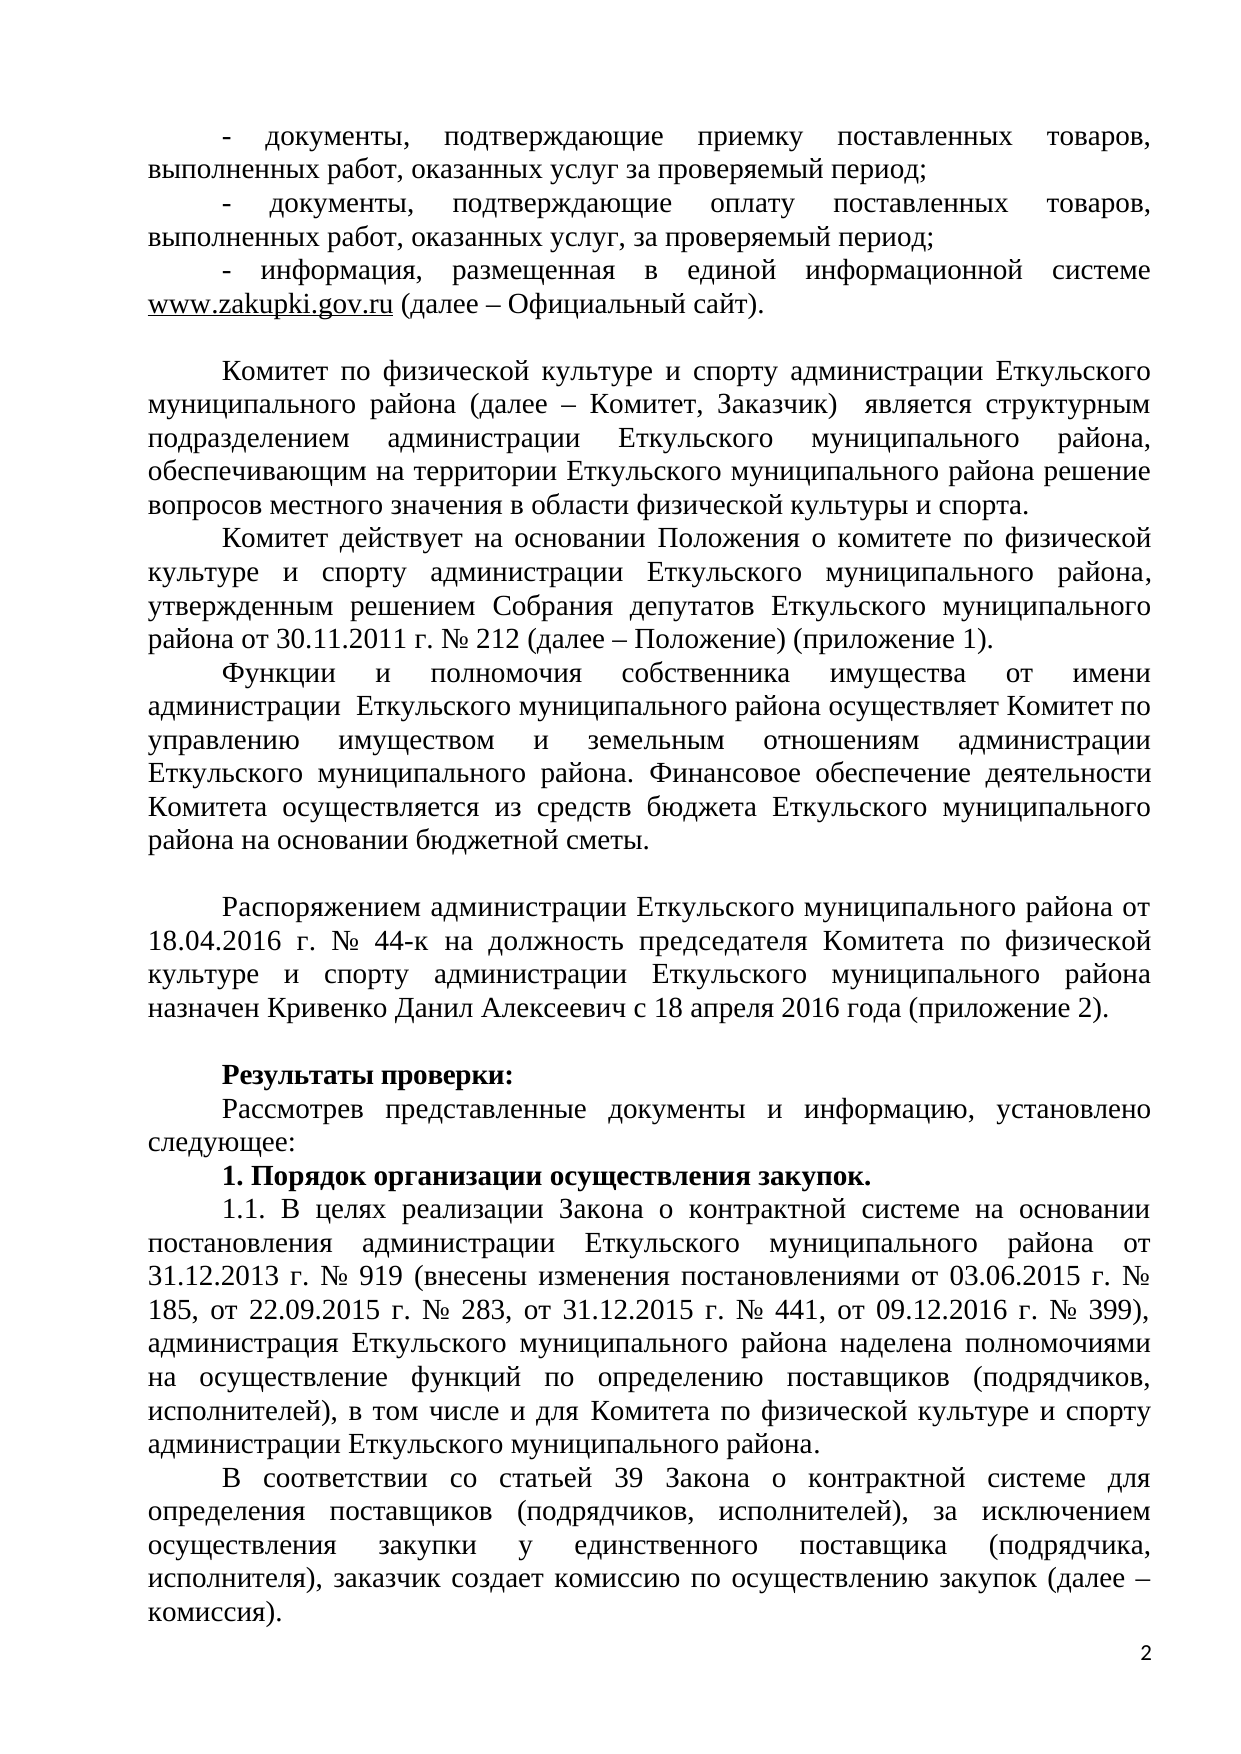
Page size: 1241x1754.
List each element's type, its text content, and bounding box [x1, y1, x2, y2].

text В соответствии со статьей 39 Закона о контрактной системе для определения поставщиков (подрядчиков, исполнителей), за исключением осуществления закупки у единственного поставщика (подрядчика, исполнителя), заказчик создает комиссию по осуществлению закупок (далее – комиссия). [148, 1460, 1152, 1627]
text Комитет действует на основании Положения о комитете по физической культуре и спорту администрации Еткульского муниципального района, утвержденным решением Собрания депутатов Еткульского муниципального района от 30.11.2011 г. № 212 (далее – Положение) (приложение 1). [148, 521, 1152, 655]
text - документы, подтверждающие оплату поставленных товаров, выполненных работ, оказанных услуг, за проверяемый период; [148, 185, 1152, 252]
text 1.1. В целях реализации Закона о контрактной системе на основании постановления администрации Еткульского муниципального района от 31.12.2013 г. № 919 (внесены изменения постановлениями от 03.06.2015 г. № 185, от 22.09.2015 г. № 283, от 31.12.2015 г. № 441, от 09.12.2016 г. № 399), администрация Еткульского муниципального района наделена полномочиями на осуществление функций по определению поставщиков (подрядчиков, исполнителей), в том числе и для Комитета по физической культуре и спорту администрации Еткульского муниципального района. [148, 1191, 1152, 1460]
text - документы, подтверждающие приемку поставленных товаров, выполненных работ, оказанных услуг за проверяемый период; [148, 118, 1152, 185]
text Комитет по физической культуре и спорту администрации Еткульского муниципального района (далее – Комитет, Заказчик) является структурным подразделением администрации Еткульского муниципального района, обеспечивающим на территории Еткульского муниципального района решение вопросов местного значения в области физической культуры и спорта. [148, 353, 1152, 521]
text Рассмотрев представленные документы и информацию, установлено следующее: [148, 1091, 1152, 1158]
text - информация, размещенная в единой информационной системе www.zakupki.gov.ru (далее – Официальный сайт). [148, 252, 1152, 319]
text Результаты проверки: [148, 1057, 1152, 1091]
text 1. Порядок организации осуществления закупок. [148, 1158, 1152, 1191]
text Функции и полномочия собственника имущества от имени администрации Еткульского муниципального района осуществляет Комитет по управлению имуществом и земельным отношениям администрации Еткульского муниципального района. Финансовое обеспечение деятельности Комитета осуществляется из средств бюджета Еткульского муниципального района на основании бюджетной сметы. [148, 655, 1152, 856]
text Распоряжением администрации Еткульского муниципального района от 18.04.2016 г. № 44-к на должность председателя Комитета по физической культуре и спорту администрации Еткульского муниципального района назначен Кривенко Данил Алексеевич с 18 апреля 2016 года (приложение 2). [148, 889, 1152, 1024]
